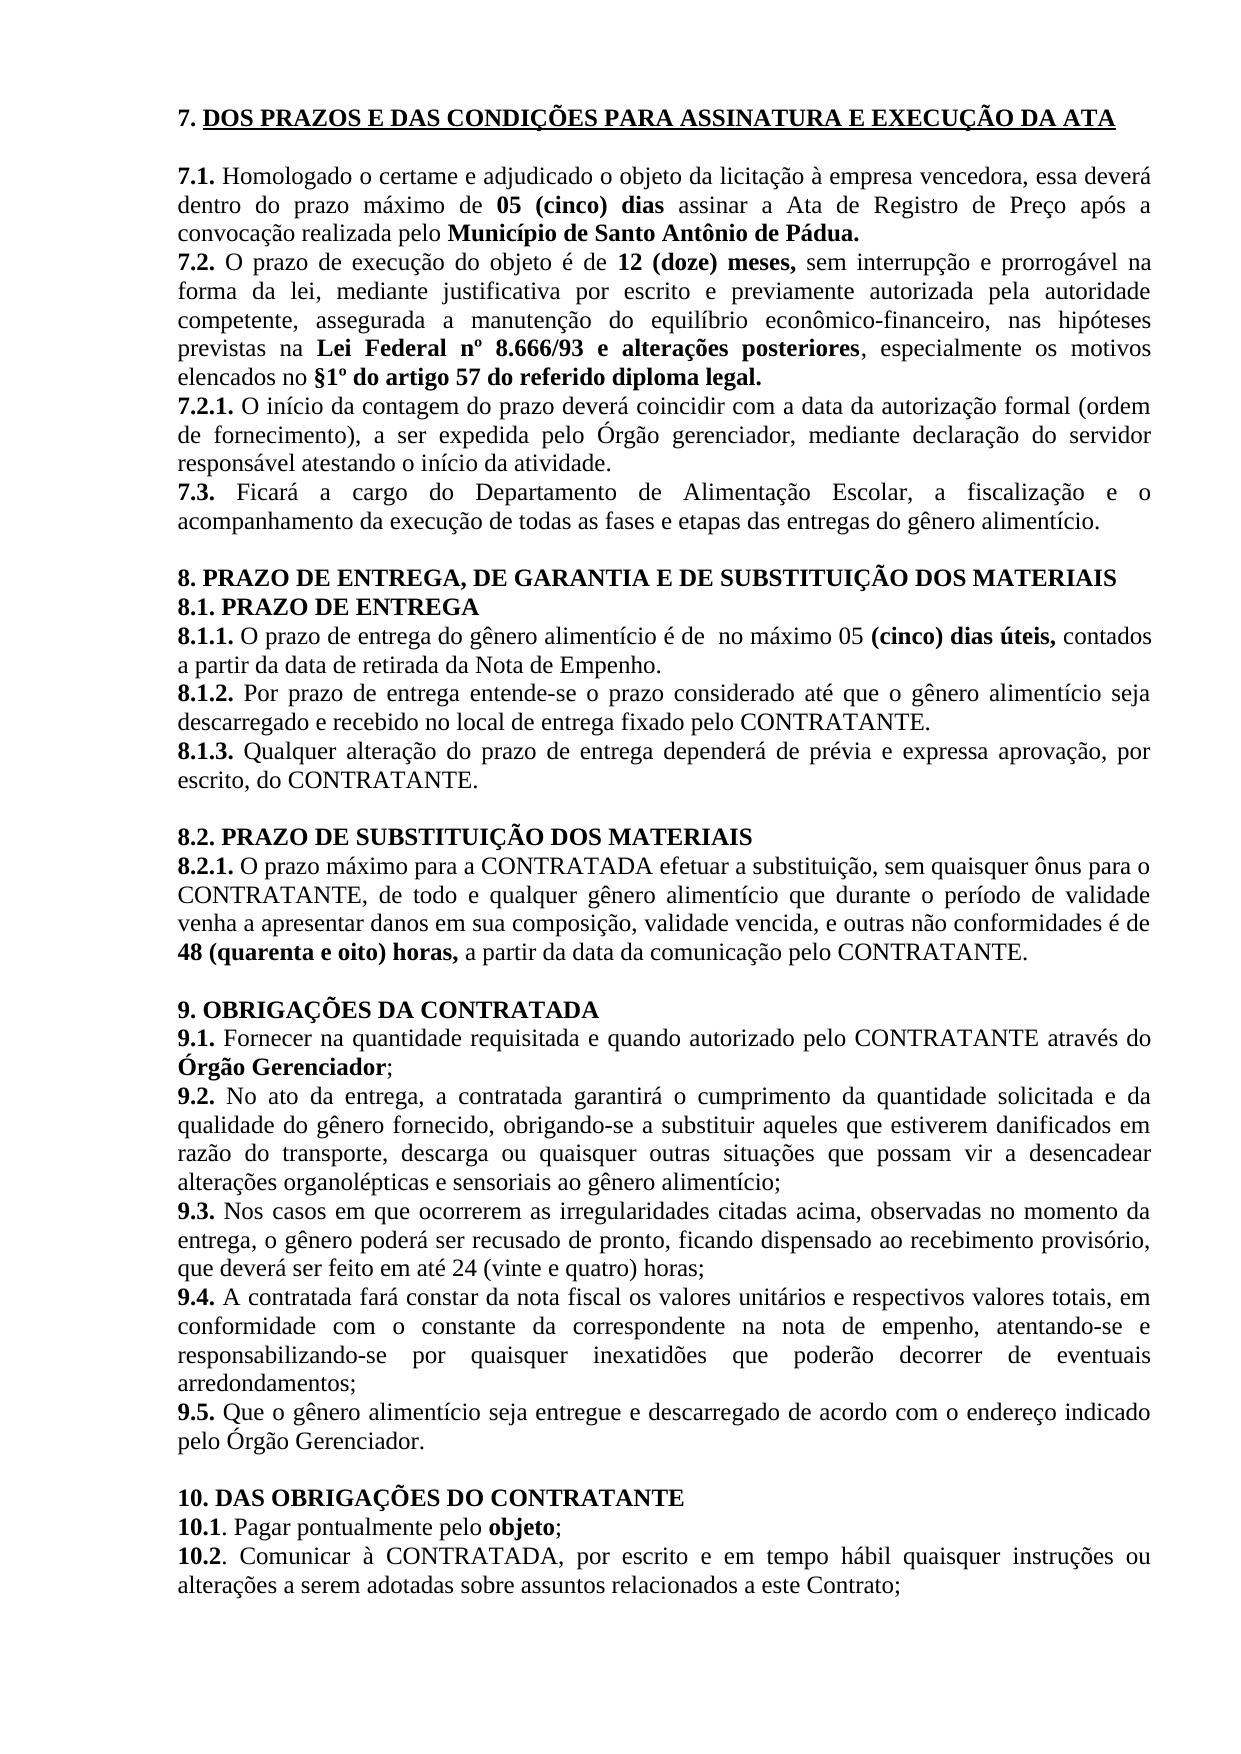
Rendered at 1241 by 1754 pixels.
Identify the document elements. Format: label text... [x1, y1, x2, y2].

text 10. DAS OBRIGAÇÕES DO CONTRATANTE [177, 1483, 1152, 1512]
text 8.1.2. Por prazo de entrega entende-se o prazo considerado até que o gênero alimentício seja descarregado e recebido no local de entrega fixado pelo CONTRATANTE. [177, 678, 1152, 736]
text 9.1. Fornecer na quantidade requisitada e quando autorizado pelo CONTRATANTE através do Órgão Gerenciador; [177, 1023, 1152, 1081]
text 9.5. Que o gênero alimentício seja entregue e descarregado de acordo com o endereço indicado pelo Órgão Gerenciador. [177, 1397, 1152, 1455]
text 8. PRAZO DE ENTREGA, DE GARANTIA E DE SUBSTITUIÇÃO DOS MATERIAIS [177, 563, 1152, 592]
text 9. OBRIGAÇÕES DA CONTRATADA [177, 995, 1152, 1023]
text 7. DOS PRAZOS E DAS CONDIÇÕES PARA ASSINATURA E EXECUÇÃO DA ATA [177, 103, 1152, 132]
text 10.1. Pagar pontualmente pelo objeto; [177, 1512, 1152, 1541]
text 8.1.3. Qualquer alteração do prazo de entrega dependerá de prévia e expressa aprovação, por escrito, do CONTRATANTE. [177, 736, 1152, 793]
text 9.3. Nos casos em que ocorrerem as irregularidades citadas acima, observadas no momento da entrega, o gênero poderá ser recusado de pronto, ficando dispensado ao recebimento provisório, que deverá ser feito em até 24 (vinte e quatro) horas; [177, 1196, 1152, 1282]
text 8.2. PRAZO DE SUBSTITUIÇÃO DOS MATERIAIS [177, 822, 1152, 851]
text 10.2. Comunicar à CONTRATADA, por escrito e em tempo hábil quaisquer instruções ou alterações a serem adotadas sobre assuntos relacionados a este Contrato; [177, 1541, 1152, 1598]
text 9.2. No ato da entrega, a contratada garantirá o cumprimento da quantidade solicitada e da qualidade do gênero fornecido, obrigando-se a substituir aqueles que estiverem danificados em razão do transporte, descarga ou quaisquer outras situações que possam vir a desencadear alterações organolépticas e sensoriais ao gênero alimentício; [177, 1081, 1152, 1196]
text 8.1. PRAZO DE ENTREGA [177, 592, 1152, 621]
text 7.2. O prazo de execução do objeto é de 12 (doze) meses, sem interrupção e prorrogável na forma da lei, mediante justificativa por escrito e previamente autorizada pela autoridade competente, assegurada a manutenção do equilíbrio econômico-financeiro, nas hipóteses previstas na Lei Federal nº 8.666/93 e alterações posteriores, especialmente os motivos elencados no §1º do artigo 57 do referido diploma legal. [177, 247, 1152, 391]
text 7.3. Ficará a cargo do Departamento de Alimentação Escolar, a fiscalização e o acompanhamento da execução de todas as fases e etapas das entregas do gênero alimentício. [177, 477, 1152, 535]
text 8.1.1. O prazo de entrega do gênero alimentício é de no máximo 05 (cinco) dias úteis, contados a partir da data de retirada da Nota de Empenho. [177, 621, 1152, 678]
text 8.2.1. O prazo máximo para a CONTRATADA efetuar a substituição, sem quaisquer ônus para o CONTRATANTE, de todo e qualquer gênero alimentício que durante o período de validade venha a apresentar danos em sua composição, validade vencida, e outras não conformidades é de 48 (quarenta e oito) horas, a partir da data da comunicação pelo CONTRATANTE. [177, 851, 1152, 966]
text 7.1. Homologado o certame e adjudicado o objeto da licitação à empresa vencedora, essa deverá dentro do prazo máximo de 05 (cinco) dias assinar a Ata de Registro de Preço após a convocação realizada pelo Município de Santo Antônio de Pádua. [177, 161, 1152, 247]
text 7.2.1. O início da contagem do prazo deverá coincidir com a data da autorização formal (ordem de fornecimento), a ser expedida pelo Órgão gerenciador, mediante declaração do servidor responsável atestando o início da atividade. [177, 391, 1152, 477]
text 9.4. A contratada fará constar da nota fiscal os valores unitários e respectivos valores totais, em conformidade com o constante da correspondente na nota de empenho, atentando-se e responsabilizando-se por quaisquer inexatidões que poderão decorrer de eventuais arredondamentos; [177, 1282, 1152, 1397]
